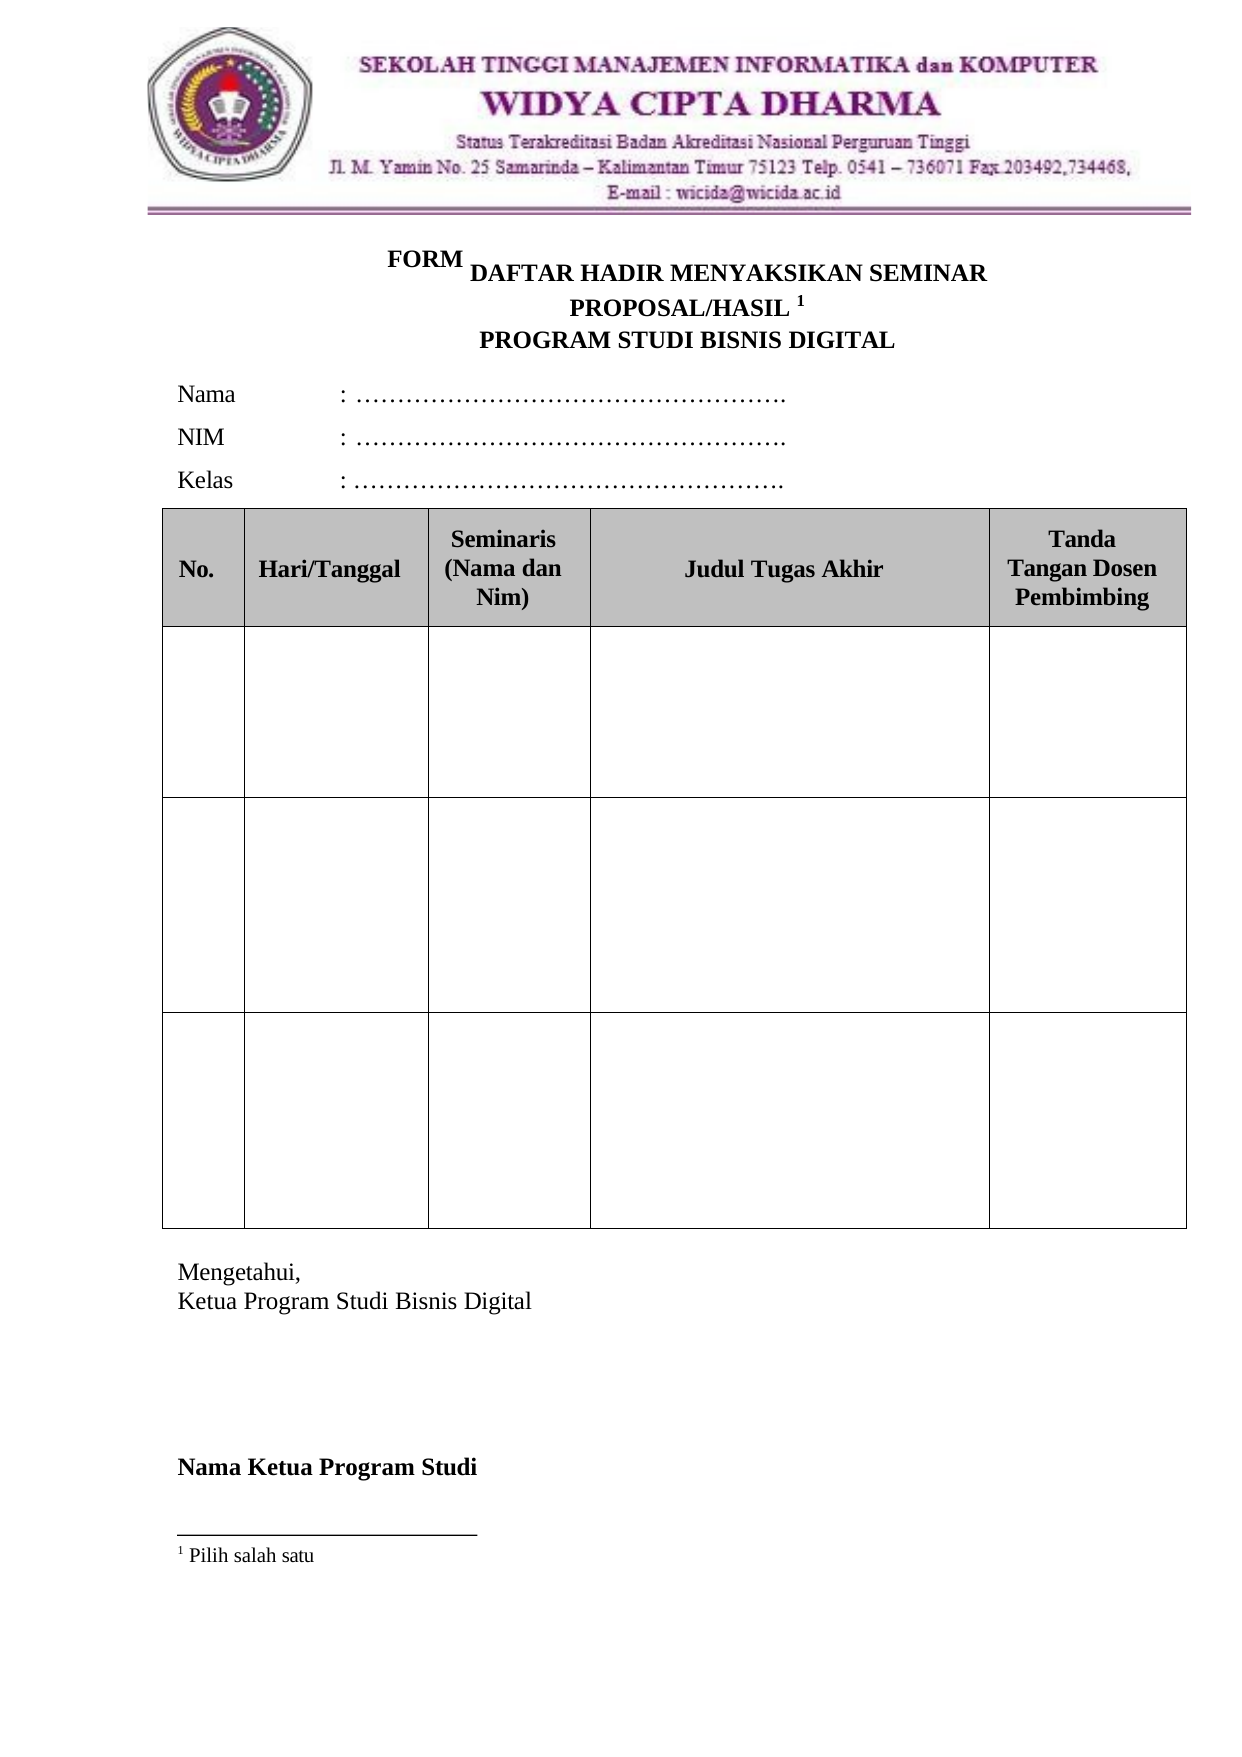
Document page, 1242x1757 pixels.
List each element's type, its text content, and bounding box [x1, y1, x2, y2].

table_cell [990, 798, 1186, 1012]
text PROGRAM STUDI BISNIS DIGITAL [282, 326, 1092, 354]
table_cell [591, 798, 989, 1012]
text 1 Pilih salah satu [177, 1543, 1197, 1567]
table_header Judul Tugas Akhir [591, 509, 989, 626]
table_header Tanda Tangan Dosen Pembimbing [990, 509, 1186, 626]
text Mengetahui, [177, 1257, 1197, 1286]
table_cell [245, 1013, 428, 1228]
table_cell [429, 1013, 590, 1228]
table_cell [591, 627, 989, 797]
text Ketua Program Studi Bisnis Digital [177, 1286, 1197, 1315]
table_header No. [163, 509, 244, 626]
table_cell [990, 1013, 1186, 1228]
table_cell [429, 798, 590, 1012]
table_header Hari/Tanggal [245, 509, 428, 626]
table_cell [990, 627, 1186, 797]
text Nama : ……………………………………………. NIM : ……………………………………………. Kelas : ……………………………………………. [177, 379, 786, 494]
table_cell [245, 627, 428, 797]
table_header Seminaris (Nama dan Nim) [429, 509, 590, 626]
table_cell [163, 1013, 244, 1228]
subtitle FORM DAFTAR HADIR MENYAKSIKAN SEMINAR PROPOSAL/HASIL 1 [282, 244, 1092, 322]
subtitle Nama Ketua Program Studi [177, 1452, 1197, 1481]
table_cell [163, 798, 244, 1012]
table_cell [591, 1013, 989, 1228]
table_cell [429, 627, 590, 797]
picture [147, 27, 1192, 215]
table_cell [163, 627, 244, 797]
table_cell [245, 798, 428, 1012]
